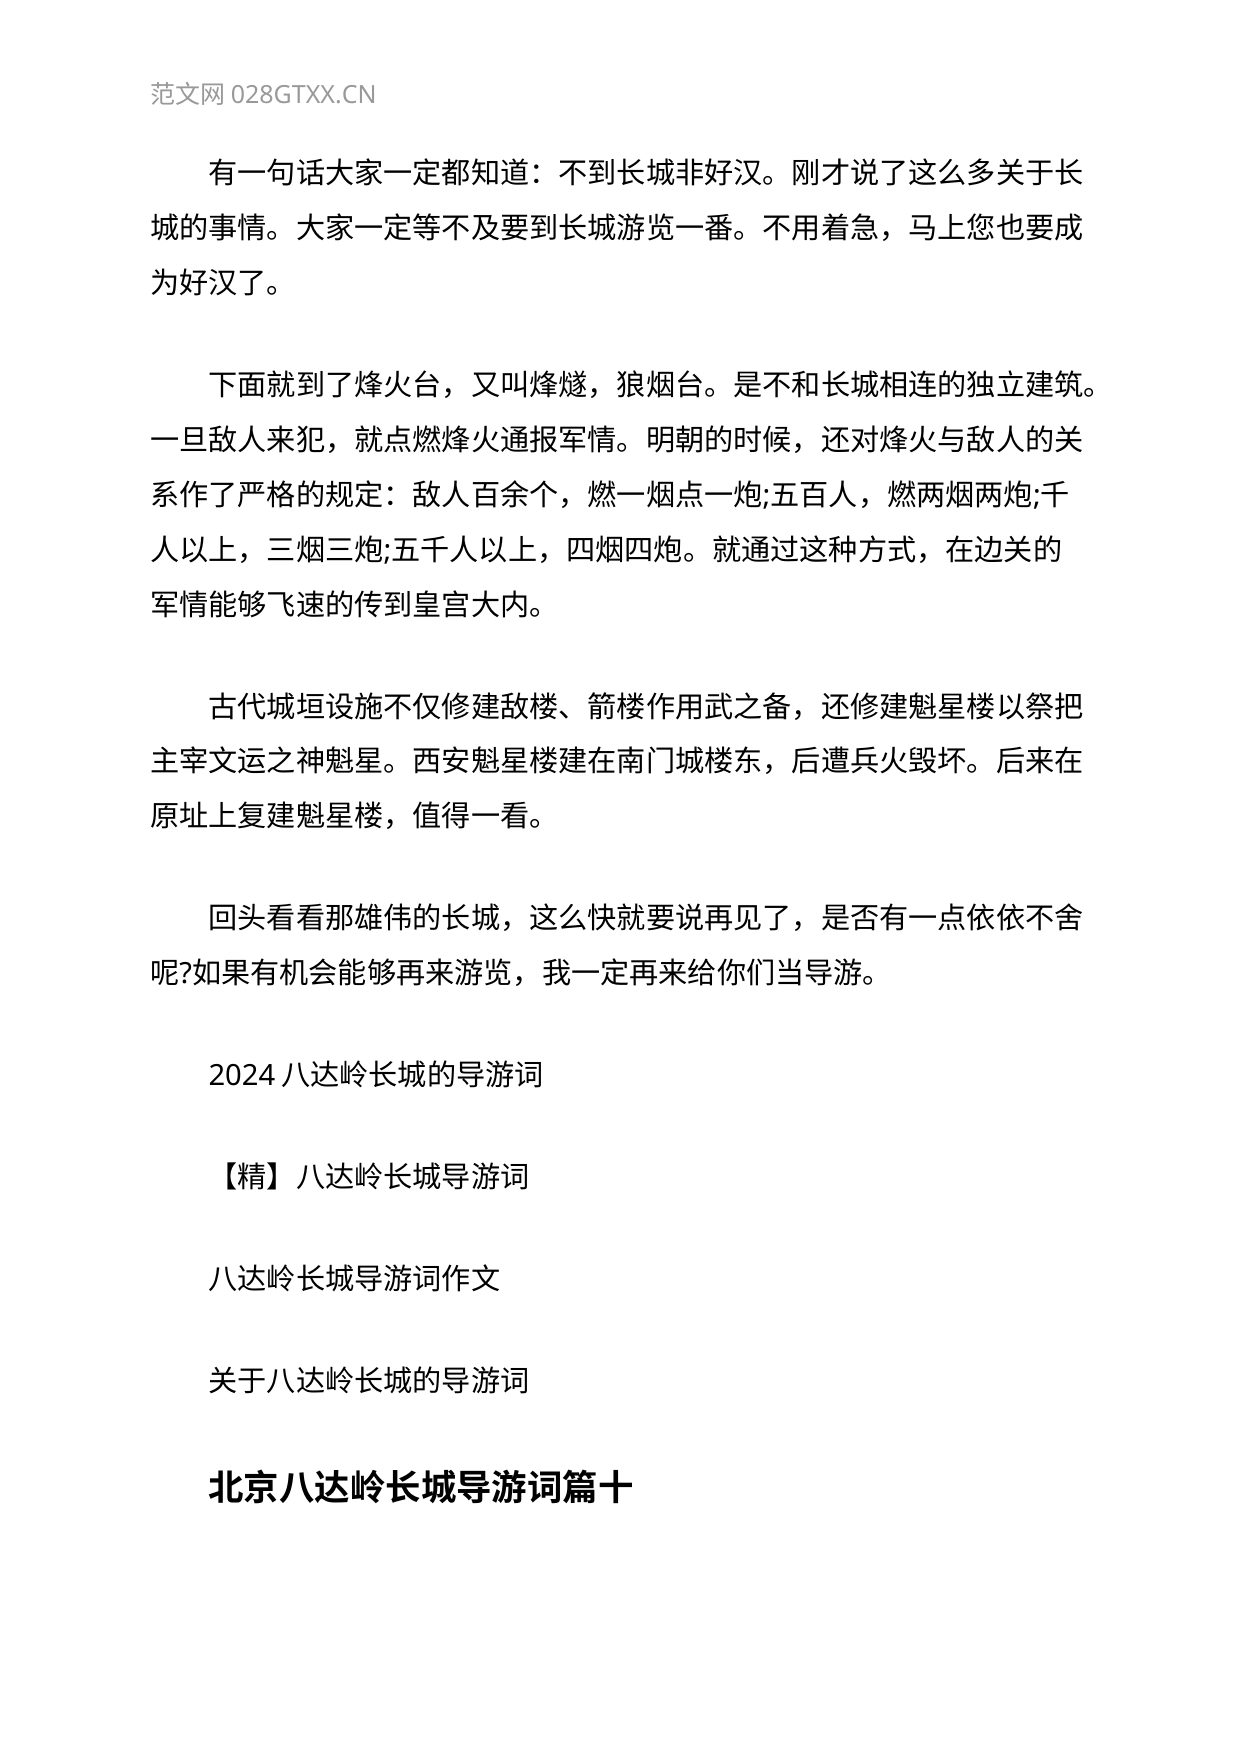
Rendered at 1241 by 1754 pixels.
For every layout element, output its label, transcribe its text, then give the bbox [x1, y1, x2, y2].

text 2024八达岭长城的导游词 [150, 1052, 1090, 1094]
text 有一句话大家一定都知道：不到长城非好汉。刚才说了这么多关于长城的事情。大家一定等不及要到长城游览一番。不用着急，马上您也要成为好汉了。 [150, 150, 1090, 302]
text 八达岭长城导游词作文 [150, 1255, 1090, 1298]
text 北京八达岭长城导游词篇十 [150, 1459, 1090, 1510]
text 古代城垣设施不仅修建敌楼、箭楼作用武之备，还修建魁星楼以祭把主宰文运之神魁星。西安魁星楼建在南门城楼东，后遭兵火毁坏。后来在原址上复建魁星楼，值得一看。 [150, 683, 1090, 835]
text 回头看看那雄伟的长城，这么快就要说再见了，是否有一点依依不舍呢?如果有机会能够再来游览，我一定再来给你们当导游。 [150, 895, 1090, 992]
text 【精】八达岭长城导游词 [150, 1153, 1090, 1196]
text 关于八达岭长城的导游词 [150, 1357, 1090, 1399]
text 下面就到了烽火台，又叫烽燧，狼烟台。是不和长城相连的独立建筑。一旦敌人来犯，就点燃烽火通报军情。明朝的时候，还对烽火与敌人的关系作了严格的规定：敌人百余个，燃一烟点一炮;五百人，燃两烟两炮;千人以上，三烟三炮;五千人以上，四烟四炮。就通过这种方式，在边关的军情能够飞速的传到皇宫大内。 [150, 362, 1090, 624]
